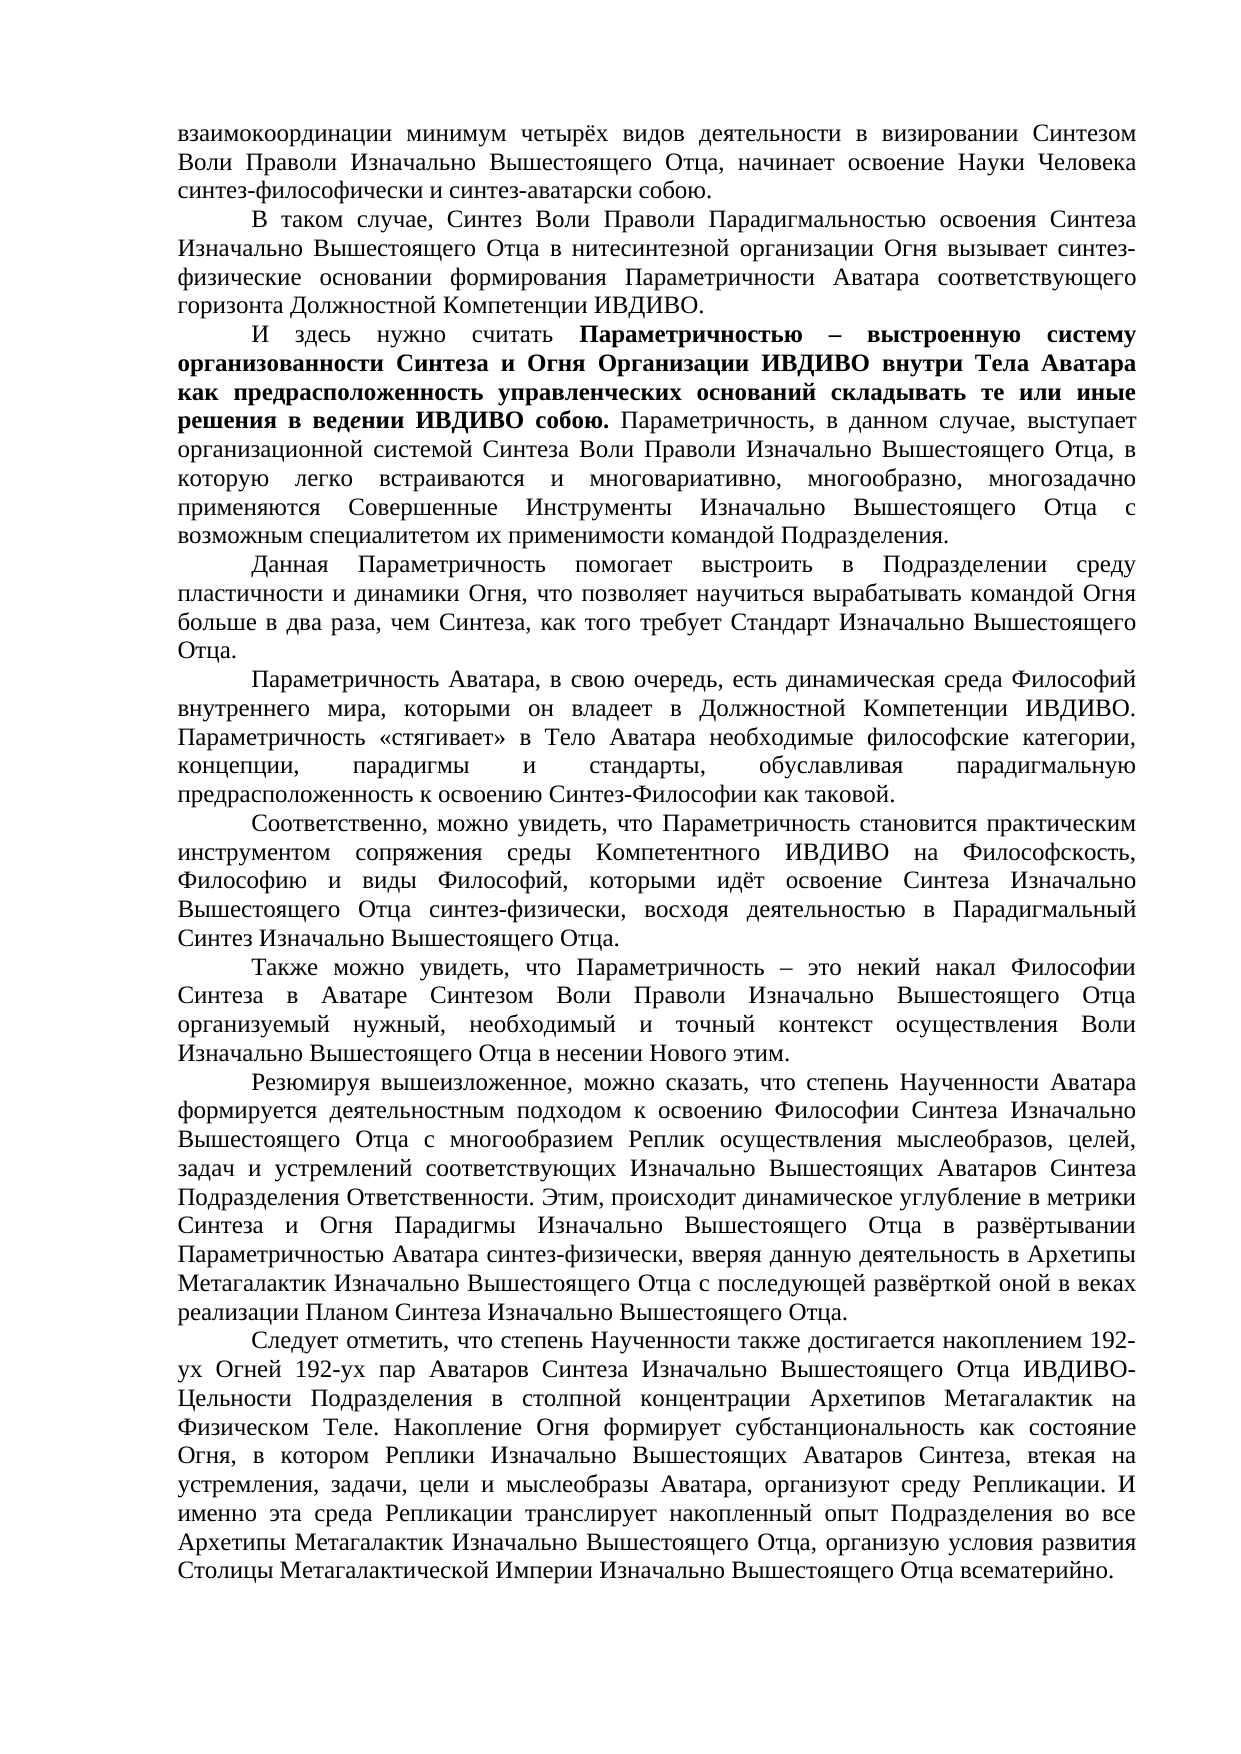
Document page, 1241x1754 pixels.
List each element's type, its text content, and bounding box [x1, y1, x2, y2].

text Данная Параметричность помогает выстроить в Подразделении среду пластичности и динамики Огня, что позволяет научиться вырабатывать командой Огня больше в два раза, чем Синтеза, как того требует Стандарт Изначально Вышестоящего Отца. [177, 549, 1137, 664]
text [177, 118, 1137, 204]
text И здесь нужно считать Параметричностью – выстроенную систему организованности Синтеза и Огня Организации ИВДИВО внутри Тела Аватара как предрасположенность управленческих оснований складывать те или иные решения в ведении ИВДИВО собою. Параметричность, в данном случае, выступает организационной системой Синтеза Воли Праволи Изначально Вышестоящего Отца, в которую легко встраиваются и многовариативно, многообразно, многозадачно применяются Совершенные Инструменты Изначально Вышестоящего Отца с возможным специалитетом их применимости командой Подразделения. [177, 319, 1137, 549]
text В таком случае, Синтез Воли Праволи Парадигмальностью освоения Синтеза Изначально Вышестоящего Отца в нитесинтезной организации Огня вызывает синтез-физические основании формирования Параметричности Аватара соответствующего горизонта Должностной Компетенции ИВДИВО. [177, 204, 1137, 319]
text Резюмируя вышеизложенное, можно сказать, что степень Наученности Аватара формируется деятельностным подходом к освоению Философии Синтеза Изначально Вышестоящего Отца с многообразием Реплик осуществления мыслеобразов, целей, задач и устремлений соответствующих Изначально Вышестоящих Аватаров Синтеза Подразделения Ответственности. Этим, происходит динамическое углубление в метрики Синтеза и Огня Парадигмы Изначально Вышестоящего Отца в развёртывании Параметричностью Аватара синтез-физически, вверяя данную деятельность в Архетипы Метагалактик Изначально Вышестоящего Отца с последующей развёрткой оной в веках реализации Планом Синтеза Изначально Вышестоящего Отца. [177, 1067, 1137, 1326]
text Следует отметить, что степень Наученности также достигается накоплением 192-ух Огней 192-ух пар Аватаров Синтеза Изначально Вышестоящего Отца ИВДИВО-Цельности Подразделения в столпной концентрации Архетипов Метагалактик на Физическом Теле. Накопление Огня формирует субстанциональность как состояние Огня, в котором Реплики Изначально Вышестоящих Аватаров Синтеза, втекая на устремления, задачи, цели и мыслеобразы Аватара, организуют среду Репликации. И именно эта среда Репликации транслирует накопленный опыт Подразделения во все Архетипы Метагалактик Изначально Вышестоящего Отца, организую условия развития Столицы Метагалактической Империи Изначально Вышестоящего Отца всематерийно. [177, 1326, 1137, 1584]
text Параметричность Аватара, в свою очередь, есть динамическая среда Философий внутреннего мира, которыми он владеет в Должностной Компетенции ИВДИВО. Параметричность «стягивает» в Тело Аватара необходимые философские категории, концепции, парадигмы и стандарты, обуславливая парадигмальную предрасположенность к освоению Синтез-Философии как таковой. [177, 664, 1137, 808]
text Также можно увидеть, что Параметричность – это некий накал Философии Синтеза в Аватаре Синтезом Воли Праволи Изначально Вышестоящего Отца организуемый нужный, необходимый и точный контекст осуществления Воли Изначально Вышестоящего Отца в несении Нового этим. [177, 952, 1137, 1067]
text Соответственно, можно увидеть, что Параметричность становится практическим инструментом сопряжения среды Компетентного ИВДИВО на Философскость, Философию и виды Философий, которыми идёт освоение Синтеза Изначально Вышестоящего Отца синтез-физически, восходя деятельностью в Парадигмальный Синтез Изначально Вышестоящего Отца. [177, 808, 1137, 952]
